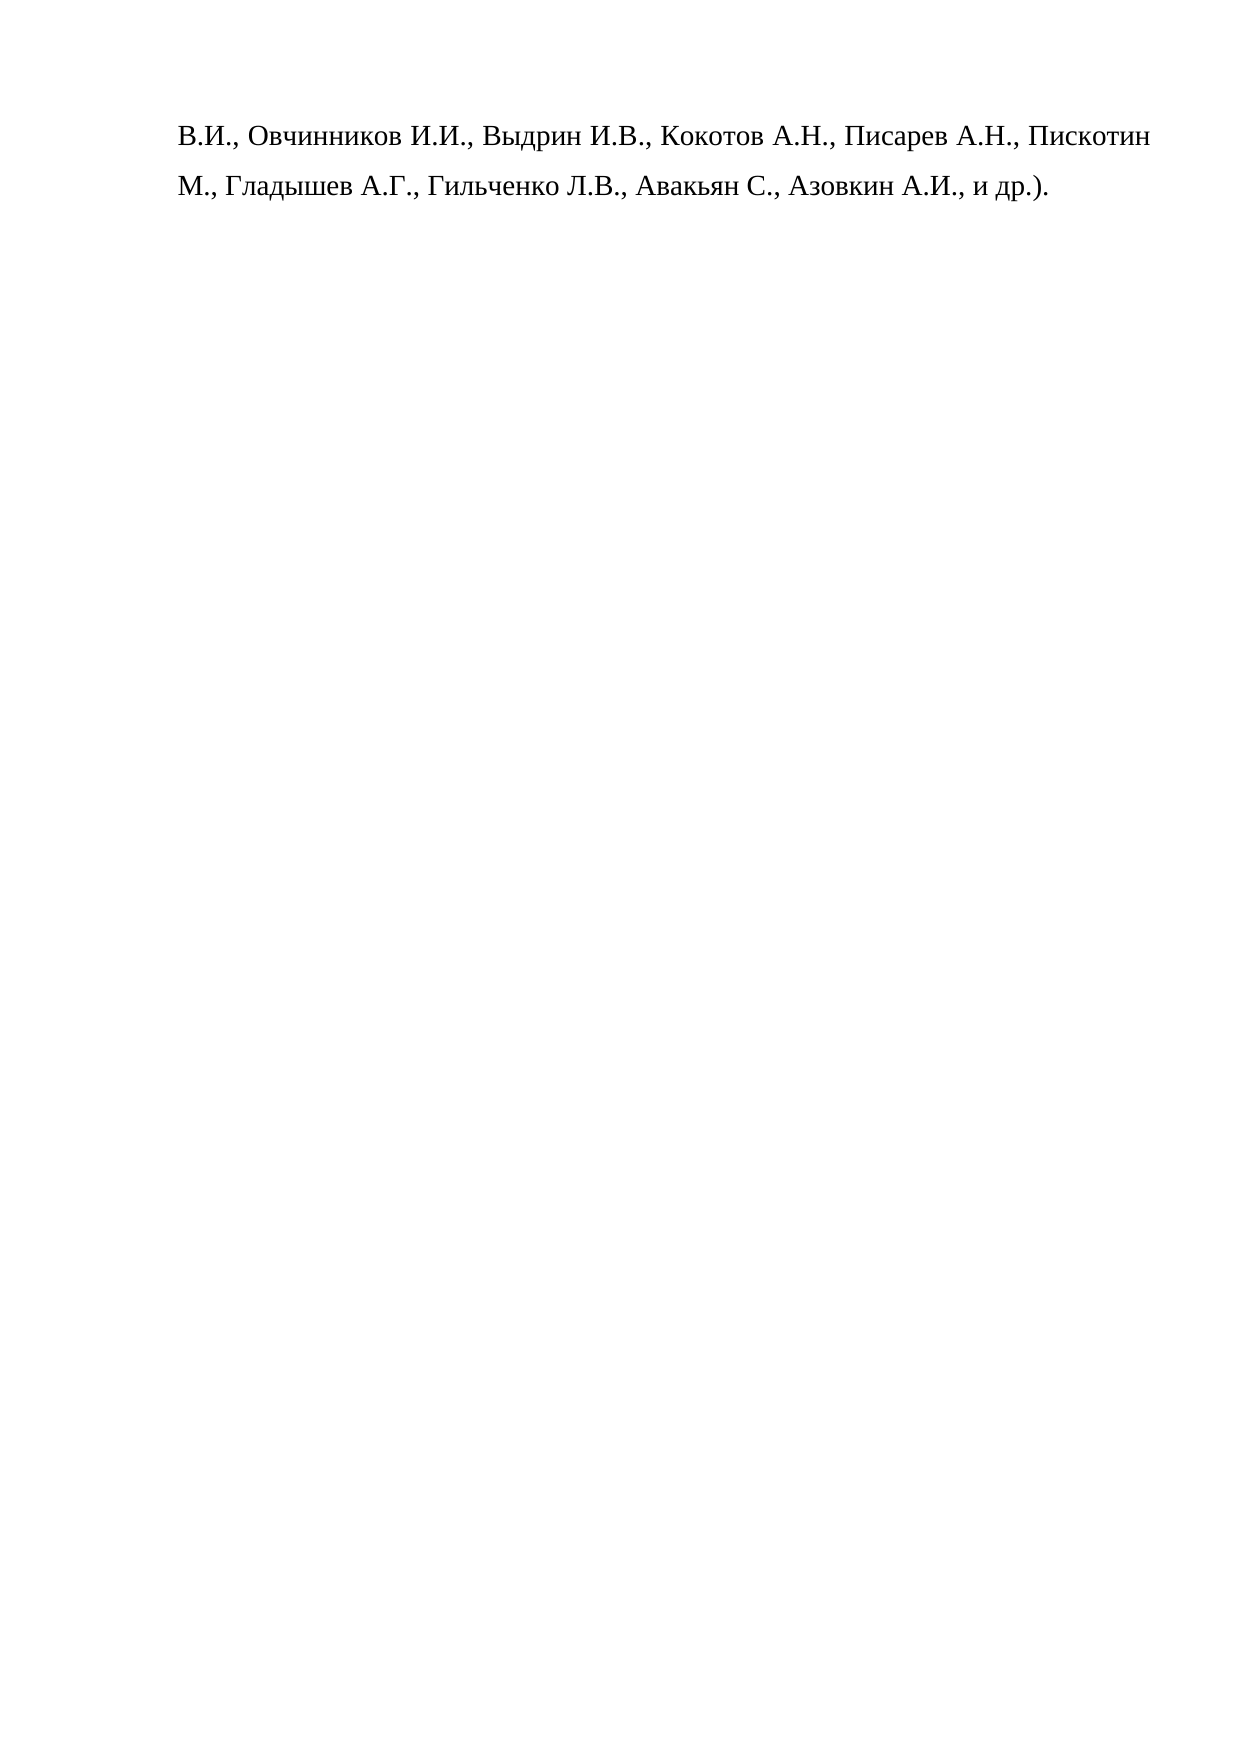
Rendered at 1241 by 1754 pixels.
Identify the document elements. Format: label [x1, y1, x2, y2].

text [177, 118, 1152, 202]
